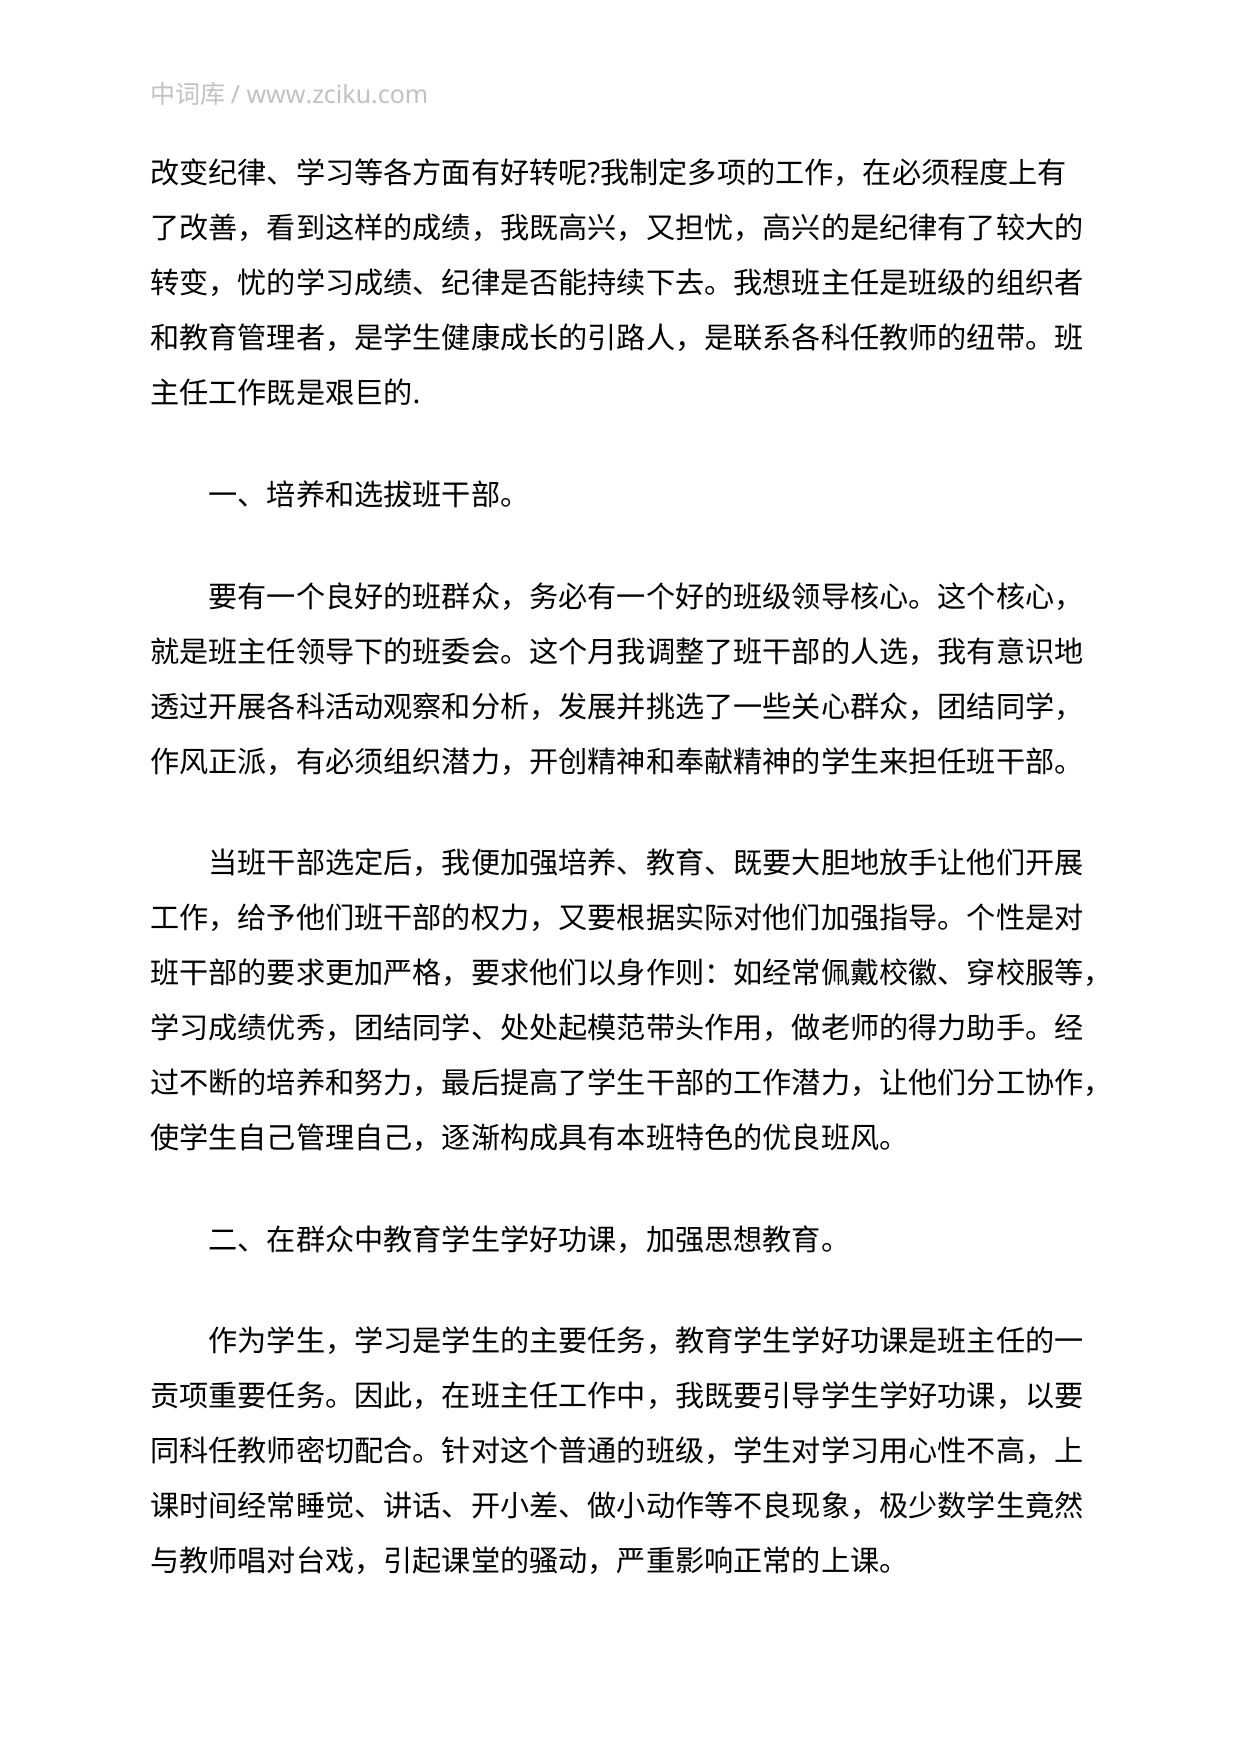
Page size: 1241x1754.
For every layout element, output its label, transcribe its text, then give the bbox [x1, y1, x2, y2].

text 要有一个良好的班群众，务必有一个好的班级领导核心。这个核心，就是班主任领导下的班委会。这个月我调整了班干部的人选，我有意识地透过开展各科活动观察和分析，发展并挑选了一些关心群众，团结同学，作风正派，有必须组织潜力，开创精神和奉献精神的学生来担任班干部。 [150, 573, 1090, 780]
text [150, 150, 1090, 412]
text 一、培养和选拔班干部。 [150, 472, 1090, 514]
text 当班干部选定后，我便加强培养、教育、既要大胆地放手让他们开展工作，给予他们班干部的权力，又要根据实际对他们加强指导。个性是对班干部的要求更加严格，要求他们以身作则：如经常佩戴校徽、穿校服等，学习成绩优秀，团结同学、处处起模范带头作用，做老师的得力助手。经过不断的培养和努力，最后提高了学生干部的工作潜力，让他们分工协作，使学生自己管理自己，逐渐构成具有本班特色的优良班风。 [150, 840, 1090, 1157]
text 二、在群众中教育学生学好功课，加强思想教育。 [150, 1216, 1090, 1258]
text 作为学生，学习是学生的主要任务，教育学生学好功课是班主任的一贡项重要任务。因此，在班主任工作中，我既要引导学生学好功课，以要同科任教师密切配合。针对这个普通的班级，学生对学习用心性不高，上课时间经常睡觉、讲话、开小差、做小动作等不良现象，极少数学生竟然与教师唱对台戏，引起课堂的骚动，严重影响正常的上课。 [150, 1318, 1090, 1580]
